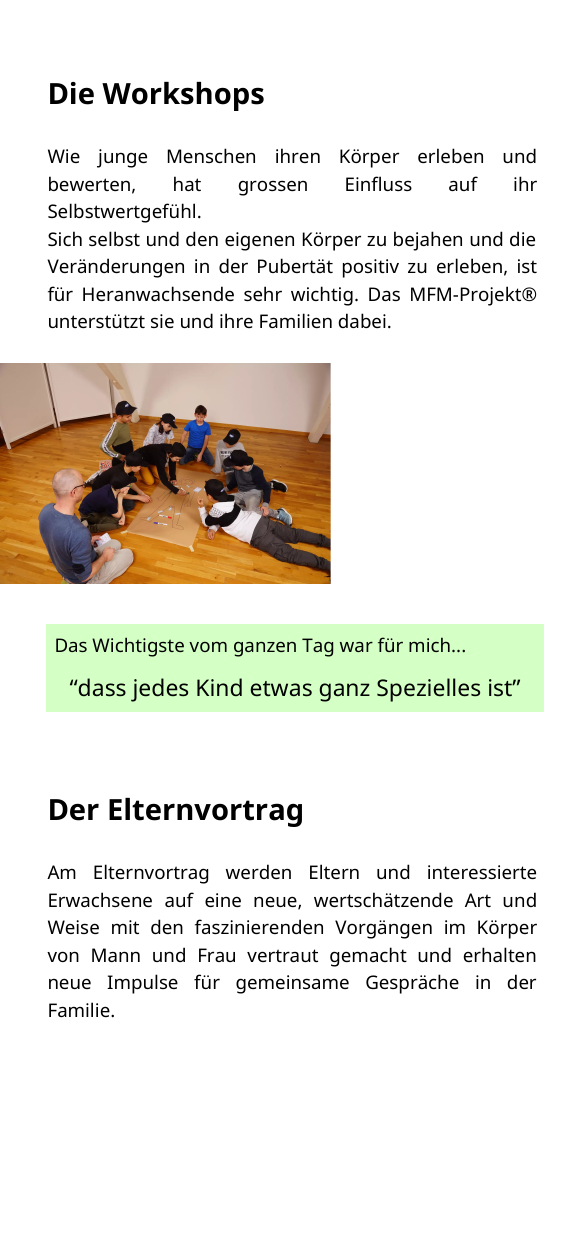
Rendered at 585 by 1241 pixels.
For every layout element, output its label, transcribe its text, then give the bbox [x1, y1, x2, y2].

text Das Wichtigste vom ganzen Tag war für mich... [46, 624, 544, 658]
picture [0, 363, 331, 584]
text Wie junge Menschen ihren Körper erleben und bewerten, hat grossen Einfluss auf ihr Selbstwertgefühl. [47, 144, 537, 224]
text Sich selbst und den eigenen Körper zu bejahen und die Veränderungen in der Pubertät positiv zu erleben, ist für Heranwachsende sehr wichtig. Das MFM-Projekt® unterstützt sie und ihre Familien dabei. [47, 226, 537, 334]
text Am Elternvortrag werden Eltern und interessierte Erwachsene auf eine neue, wertschätzende Art und Weise mit den faszinierenden Vorgängen im Körper von Mann und Frau vertraut gemacht und erhalten neue Impulse für gemeinsame Gespräche in der Familie. [47, 859, 537, 1023]
text “dass jedes Kind etwas ganz Spezielles ist” [46, 663, 544, 712]
text Der Elternvortrag [47, 789, 537, 829]
text Die Workshops [47, 73, 537, 113]
